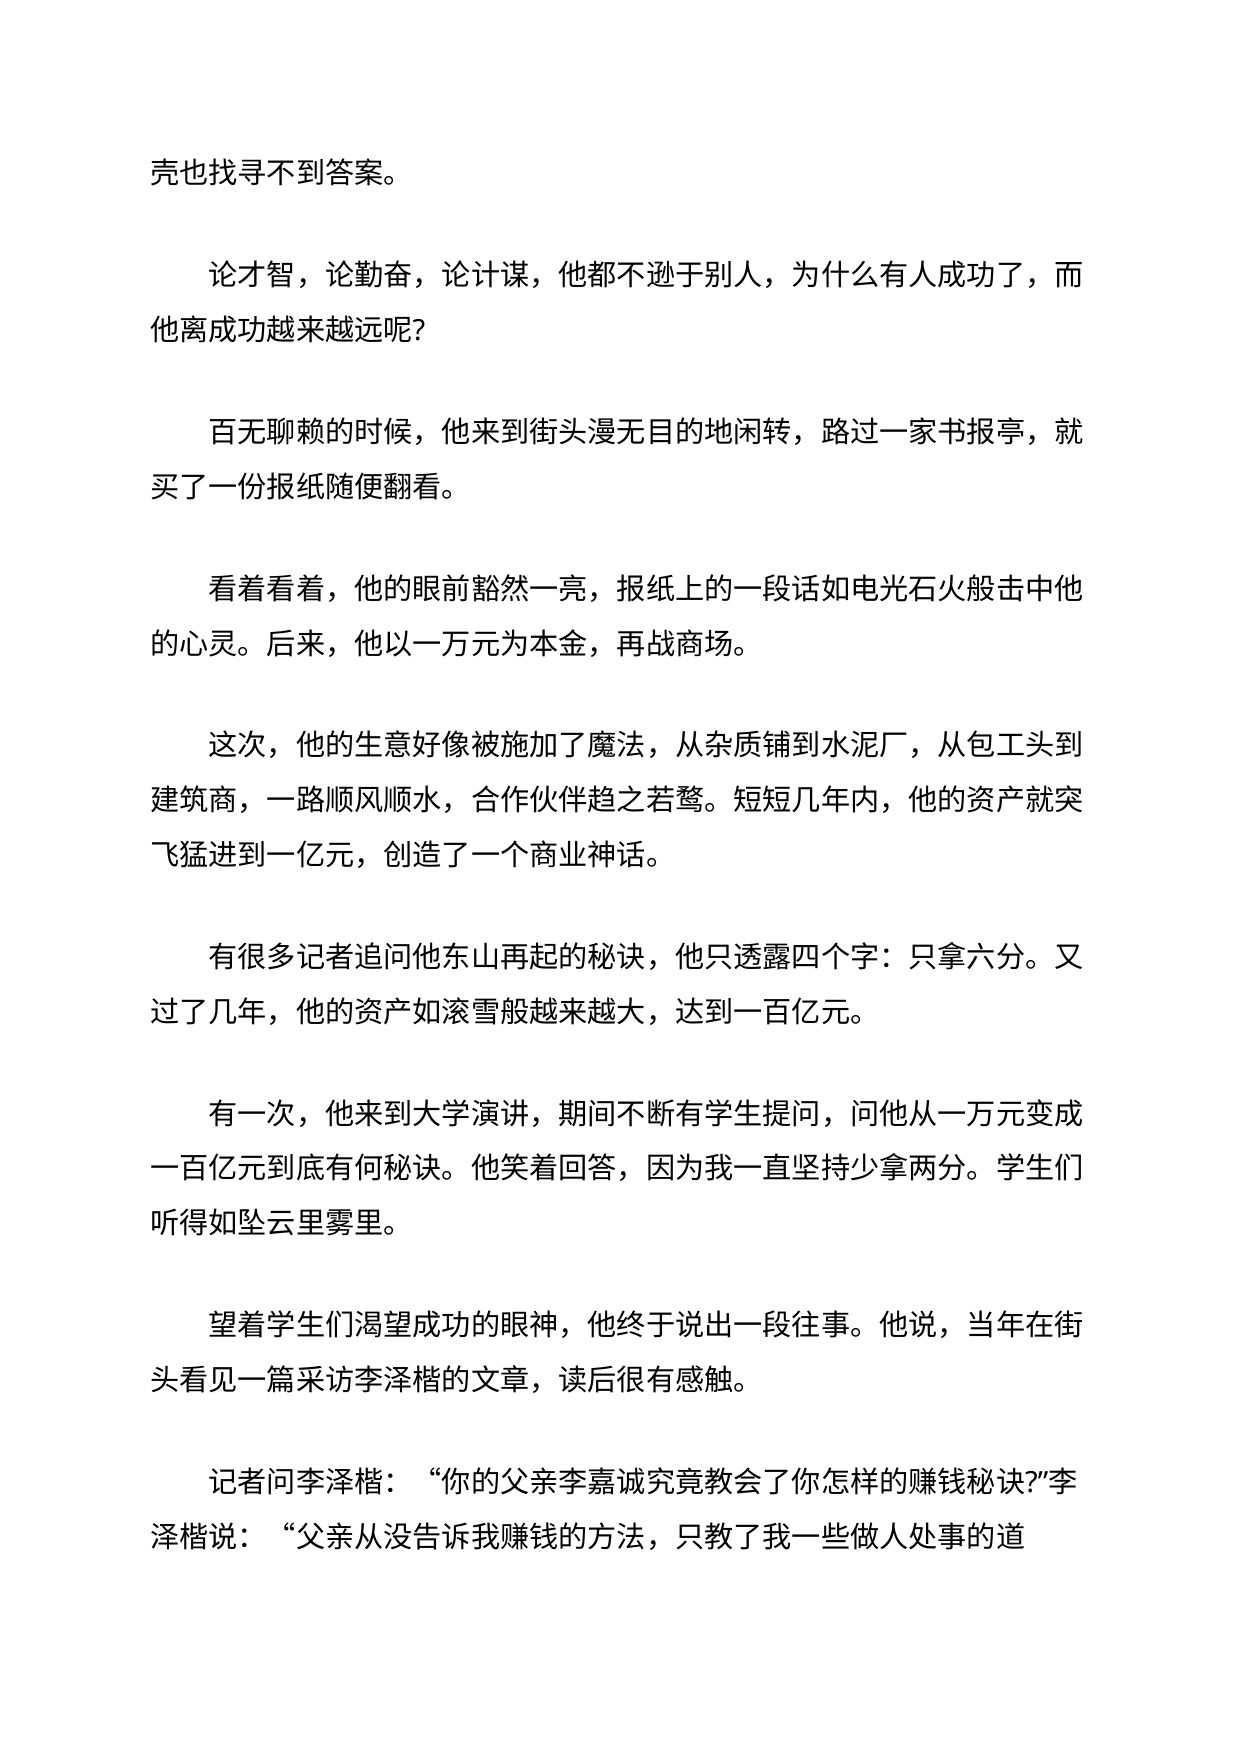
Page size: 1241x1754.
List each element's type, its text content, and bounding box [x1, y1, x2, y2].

text 看着看着，他的眼前豁然一亮，报纸上的一段话如电光石火般击中他的心灵。后来，他以一万元为本金，再战商场。 [150, 565, 1090, 662]
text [150, 150, 1090, 192]
text 望着学生们渴望成功的眼神，他终于说出一段往事。他说，当年在街头看见一篇采访李泽楷的文章，读后很有感触。 [150, 1302, 1090, 1399]
text 这次，他的生意好像被施加了魔法，从杂质铺到水泥厂，从包工头到建筑商，一路顺风顺水，合作伙伴趋之若鹜。短短几年内，他的资产就突飞猛进到一亿元，创造了一个商业神话。 [150, 722, 1090, 874]
text 百无聊赖的时候，他来到街头漫无目的地闲转，路过一家书报亭，就买了一份报纸随便翻看。 [150, 409, 1090, 506]
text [150, 1458, 1090, 1556]
text 有很多记者追问他东山再起的秘诀，他只透露四个字：只拿六分。又过了几年，他的资产如滚雪般越来越大，达到一百亿元。 [150, 933, 1090, 1031]
text 论才智，论勤奋，论计谋，他都不逊于别人，为什么有人成功了，而他离成功越来越远呢? [150, 252, 1090, 349]
text 有一次，他来到大学演讲，期间不断有学生提问，问他从一万元变成一百亿元到底有何秘诀。他笑着回答，因为我一直坚持少拿两分。学生们听得如坠云里雾里。 [150, 1090, 1090, 1242]
